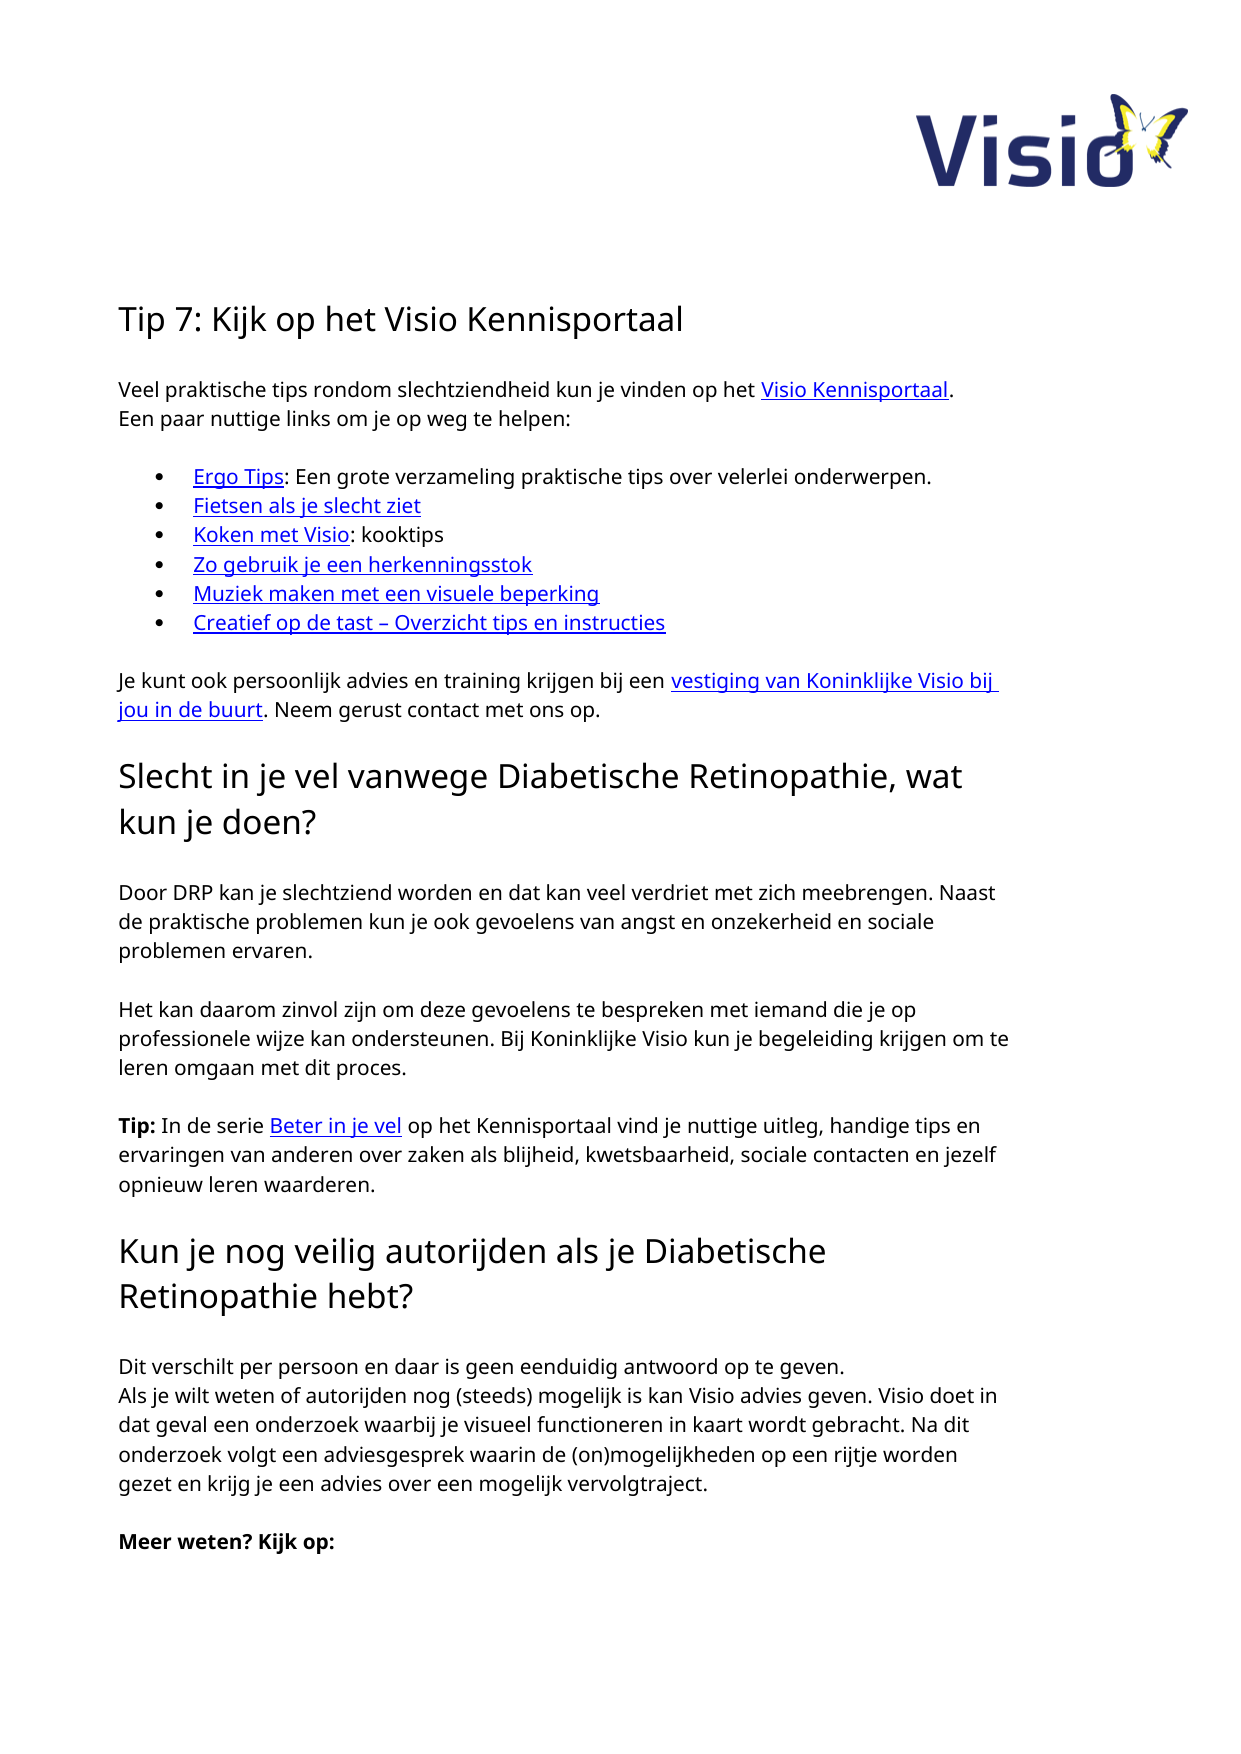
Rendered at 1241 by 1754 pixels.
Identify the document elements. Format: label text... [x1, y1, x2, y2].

text Je kunt ook persoonlijk advies en training krijgen bij een vestiging van Koninklijke Visio bij jou in de buurt. Neem gerust contact met ons op. [118, 666, 1016, 724]
list Ergo Tips: Een grote verzameling praktische tips over velerlei onderwerpen. [156, 462, 1016, 491]
text Veel praktische tips rondom slechtziendheid kun je vinden op het Visio Kennisportaal. [118, 374, 1016, 403]
subtitle Tip 7: Kijk op het Visio Kennisportaal [118, 295, 1016, 341]
text Als je wilt weten of autorijden nog (steeds) mogelijk is kan Visio advies geven. Visio doet in dat geval een onderzoek waarbij je visueel functioneren in kaart wordt gebracht. Na dit onderzoek volgt een adviesgesprek waarin de (on)mogelijkheden op een rijtje worden gezet en krijg je een advies over een mogelijk vervolgtraject. [118, 1381, 1016, 1497]
list Muziek maken met een visuele beperking [156, 578, 1016, 607]
subtitle Kun je nog veilig autorijden als je Diabetische Retinopathie hebt? [118, 1227, 1016, 1318]
list Fietsen als je slecht ziet [156, 491, 1016, 520]
text Door DRP kan je slechtziend worden en dat kan veel verdriet met zich meebrengen. Naast de praktische problemen kun je ook gevoelens van angst en onzekerheid en sociale problemen ervaren. [118, 877, 1016, 965]
list Koken met Visio: kooktips [156, 520, 1016, 549]
text Het kan daarom zinvol zijn om deze gevoelens te bespreken met iemand die je op professionele wijze kan ondersteunen. Bij Koninklijke Visio kun je begeleiding krijgen om te leren omgaan met dit proces. [118, 994, 1016, 1082]
picture [904, 89, 1199, 190]
text Meer weten? Kijk op: [118, 1527, 1016, 1556]
list Zo gebruik je een herkenningsstok [156, 549, 1016, 578]
subtitle Slecht in je vel vanwege Diabetische Retinopathie, wat kun je doen? [118, 753, 1016, 844]
list Creatief op de tast – Overzicht tips en instructies [156, 607, 1016, 637]
text Een paar nuttige links om je op weg te helpen: [118, 403, 1016, 432]
text Tip: In de serie Beter in je vel op het Kennisportaal vind je nuttige uitleg, handige tips en ervaringen van anderen over zaken als blijheid, kwetsbaarheid, sociale contacten en jezelf opnieuw leren waarderen. [118, 1111, 1016, 1198]
text Dit verschilt per persoon en daar is geen eenduidig antwoord op te geven. [118, 1352, 1016, 1381]
